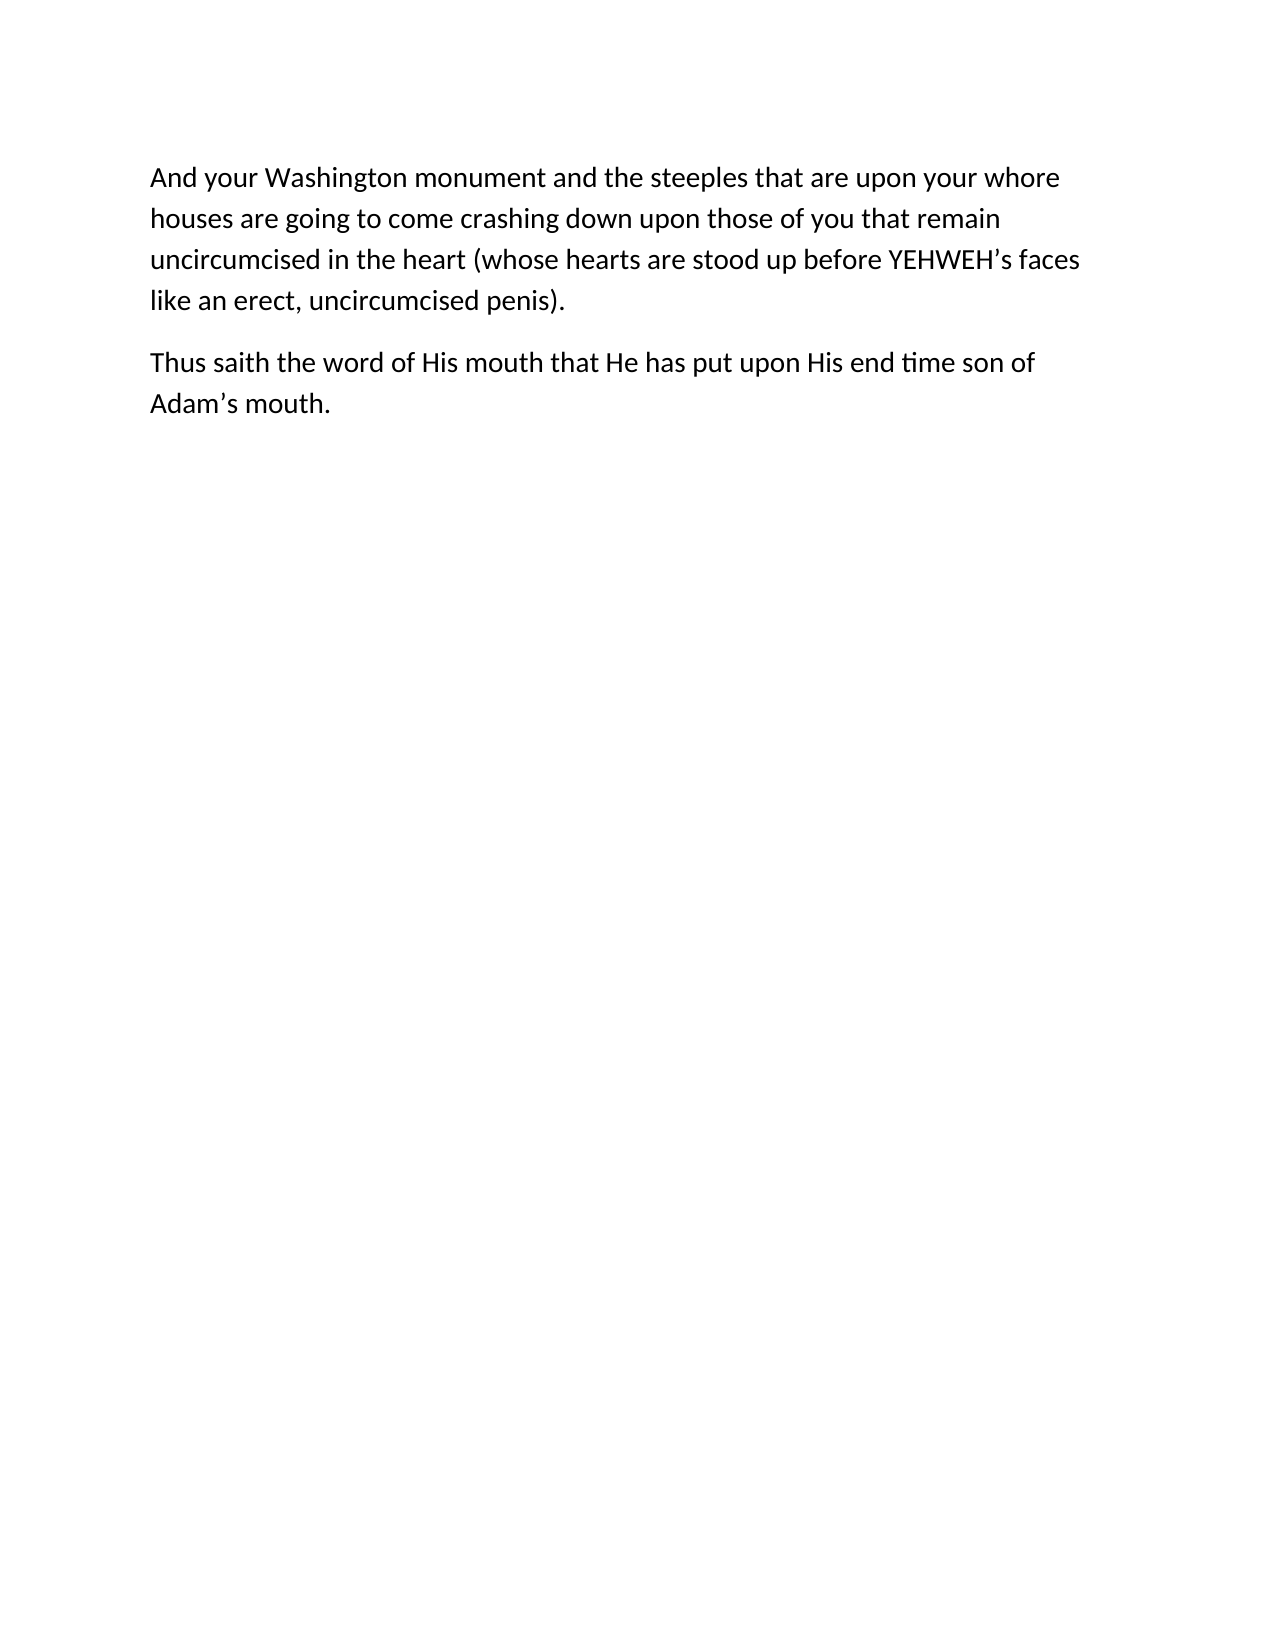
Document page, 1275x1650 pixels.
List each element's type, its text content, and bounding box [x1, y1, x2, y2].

text And your Washington monument and the steeples that are upon your whore houses are going to come crashing down upon those of you that remain uncircumcised in the heart (whose hearts are stood up before YEHWEH’s faces like an erect, uncircumcised penis). [150, 159, 1125, 318]
text Thus saith the word of His mouth that He has put upon His end time son of Adam’s mouth. [150, 344, 1125, 421]
